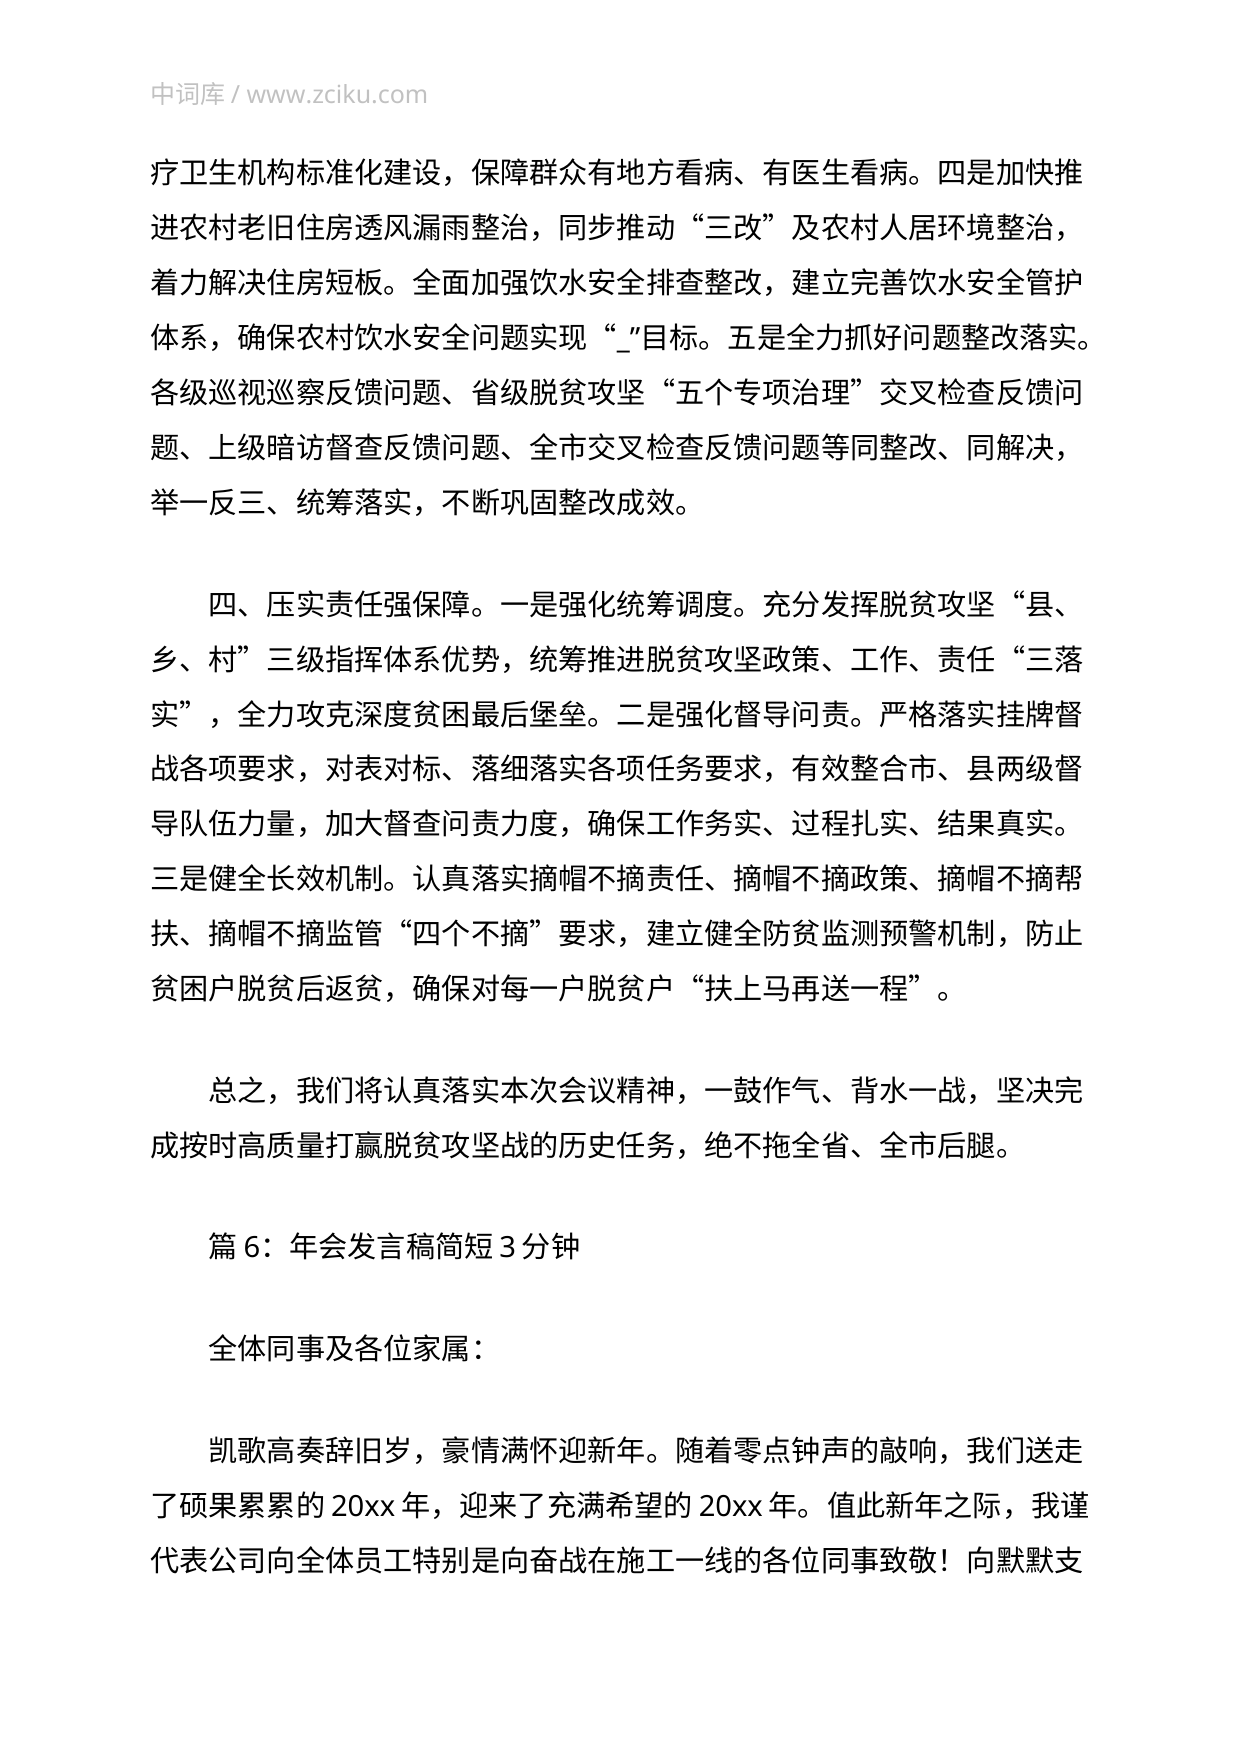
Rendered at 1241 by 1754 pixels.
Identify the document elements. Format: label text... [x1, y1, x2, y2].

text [150, 150, 1090, 522]
text 总之，我们将认真落实本次会议精神，一鼓作气、背水一战，坚决完成按时高质量打赢脱贫攻坚战的历史任务，绝不拖全省、全市后腿。 [150, 1067, 1090, 1164]
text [150, 1428, 1090, 1580]
text 全体同事及各位家属： [150, 1326, 1090, 1368]
text 四、压实责任强保障。一是强化统筹调度。充分发挥脱贫攻坚“县、乡、村”三级指挥体系优势，统筹推进脱贫攻坚政策、工作、责任“三落实”，全力攻克深度贫困最后堡垒。二是强化督导问责。严格落实挂牌督战各项要求，对表对标、落细落实各项任务要求，有效整合市、县两级督导队伍力量，加大督查问责力度，确保工作务实、过程扎实、结果真实。三是健全长效机制。认真落实摘帽不摘责任、摘帽不摘政策、摘帽不摘帮扶、摘帽不摘监管“四个不摘”要求，建立健全防贫监测预警机制，防止贫困户脱贫后返贫，确保对每一户脱贫户“扶上马再送一程”。 [150, 581, 1090, 1008]
text 篇6：年会发言稿简短3分钟 [150, 1224, 1090, 1266]
